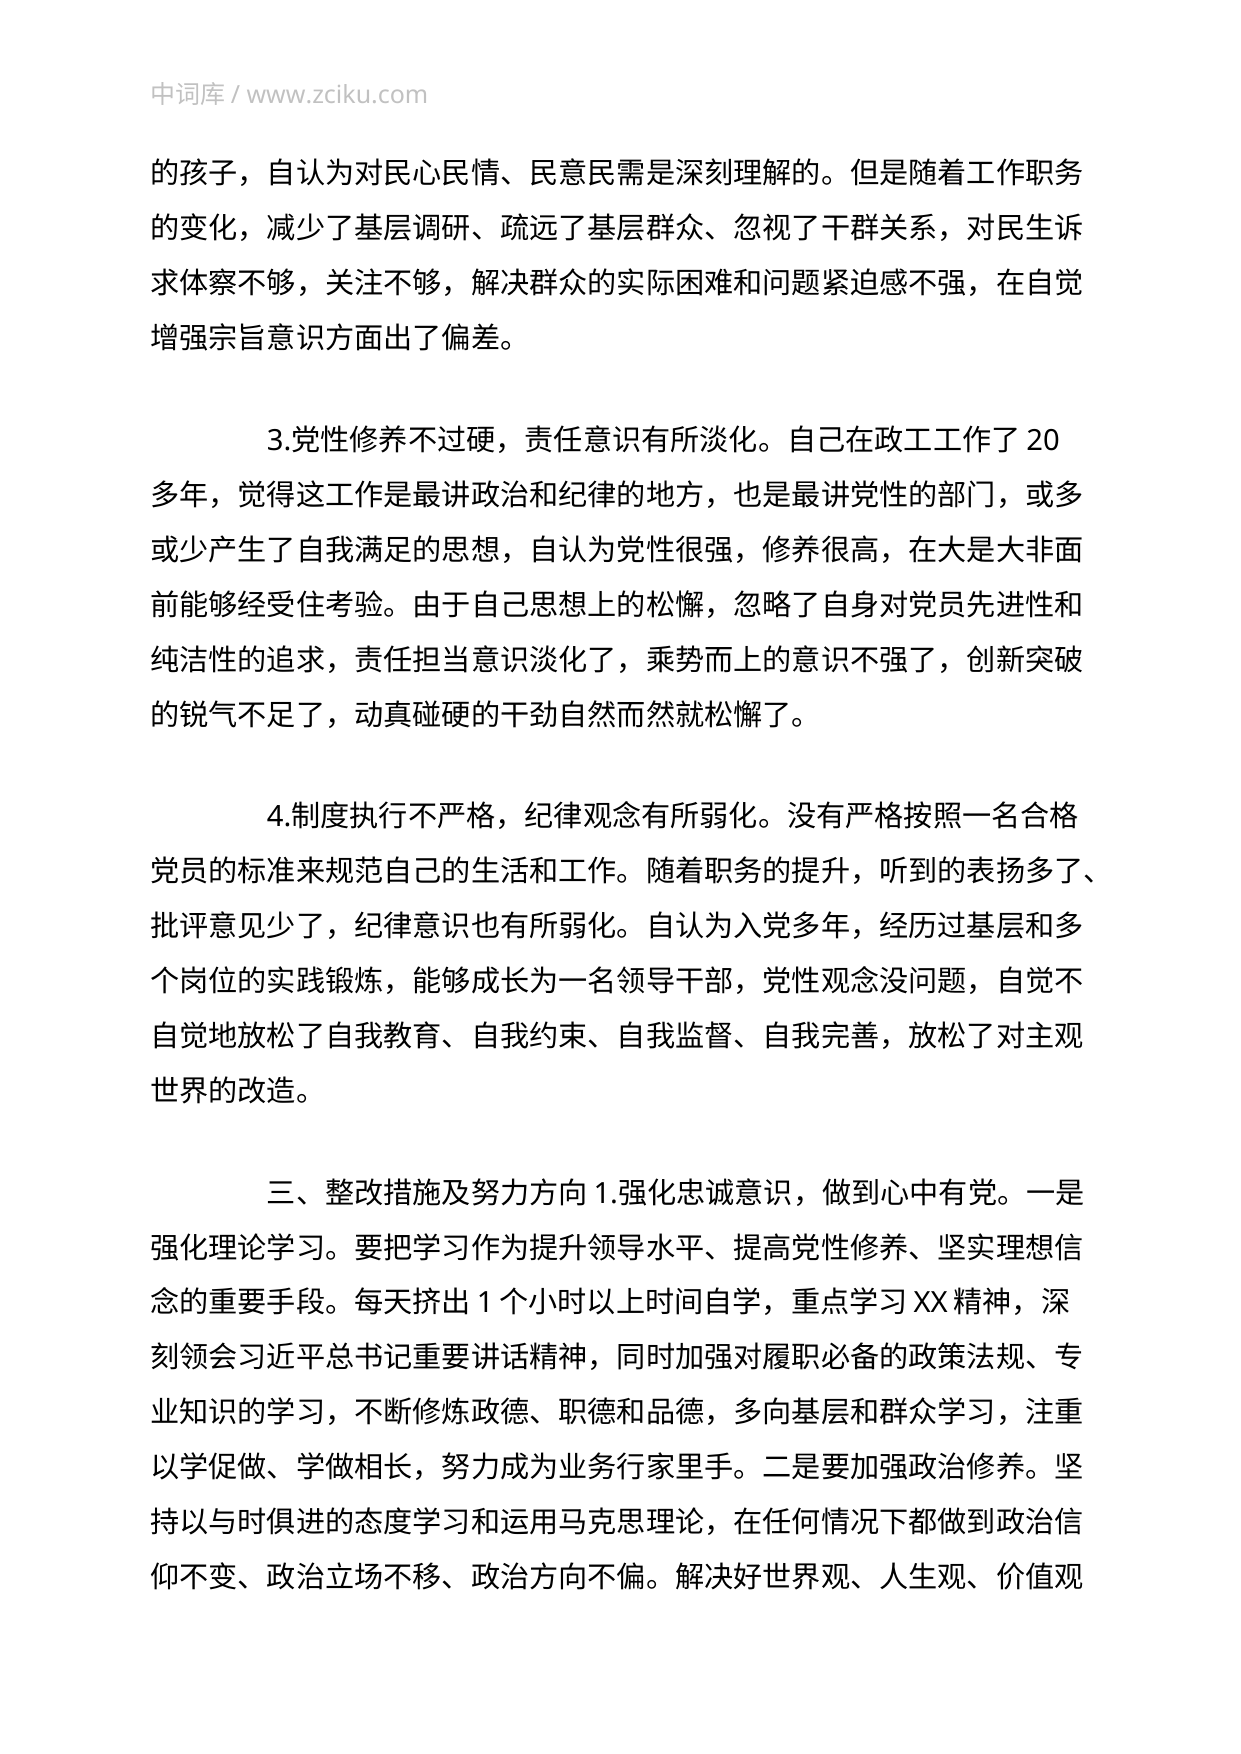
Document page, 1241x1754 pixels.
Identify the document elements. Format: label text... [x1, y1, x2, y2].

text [150, 150, 1090, 357]
text 3.党性修养不过硬，责任意识有所淡化。自己在政工工作了20多年，觉得这工作是最讲政治和纪律的地方，也是最讲党性的部门，或多或少产生了自我满足的思想，自认为党性很强，修养很高，在大是大非面前能够经受住考验。由于自己思想上的松懈，忽略了自身对党员先进性和纯洁性的追求，责任担当意识淡化了，乘势而上的意识不强了，创新突破的锐气不足了，动真碰硬的干劲自然而然就松懈了。 [150, 416, 1090, 733]
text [150, 1169, 1090, 1596]
text 4.制度执行不严格，纪律观念有所弱化。没有严格按照一名合格党员的标准来规范自己的生活和工作。随着职务的提升，听到的表扬多了、批评意见少了，纪律意识也有所弱化。自认为入党多年，经历过基层和多个岗位的实践锻炼，能够成长为一名领导干部，党性观念没问题，自觉不自觉地放松了自我教育、自我约束、自我监督、自我完善，放松了对主观世界的改造。 [150, 793, 1090, 1110]
